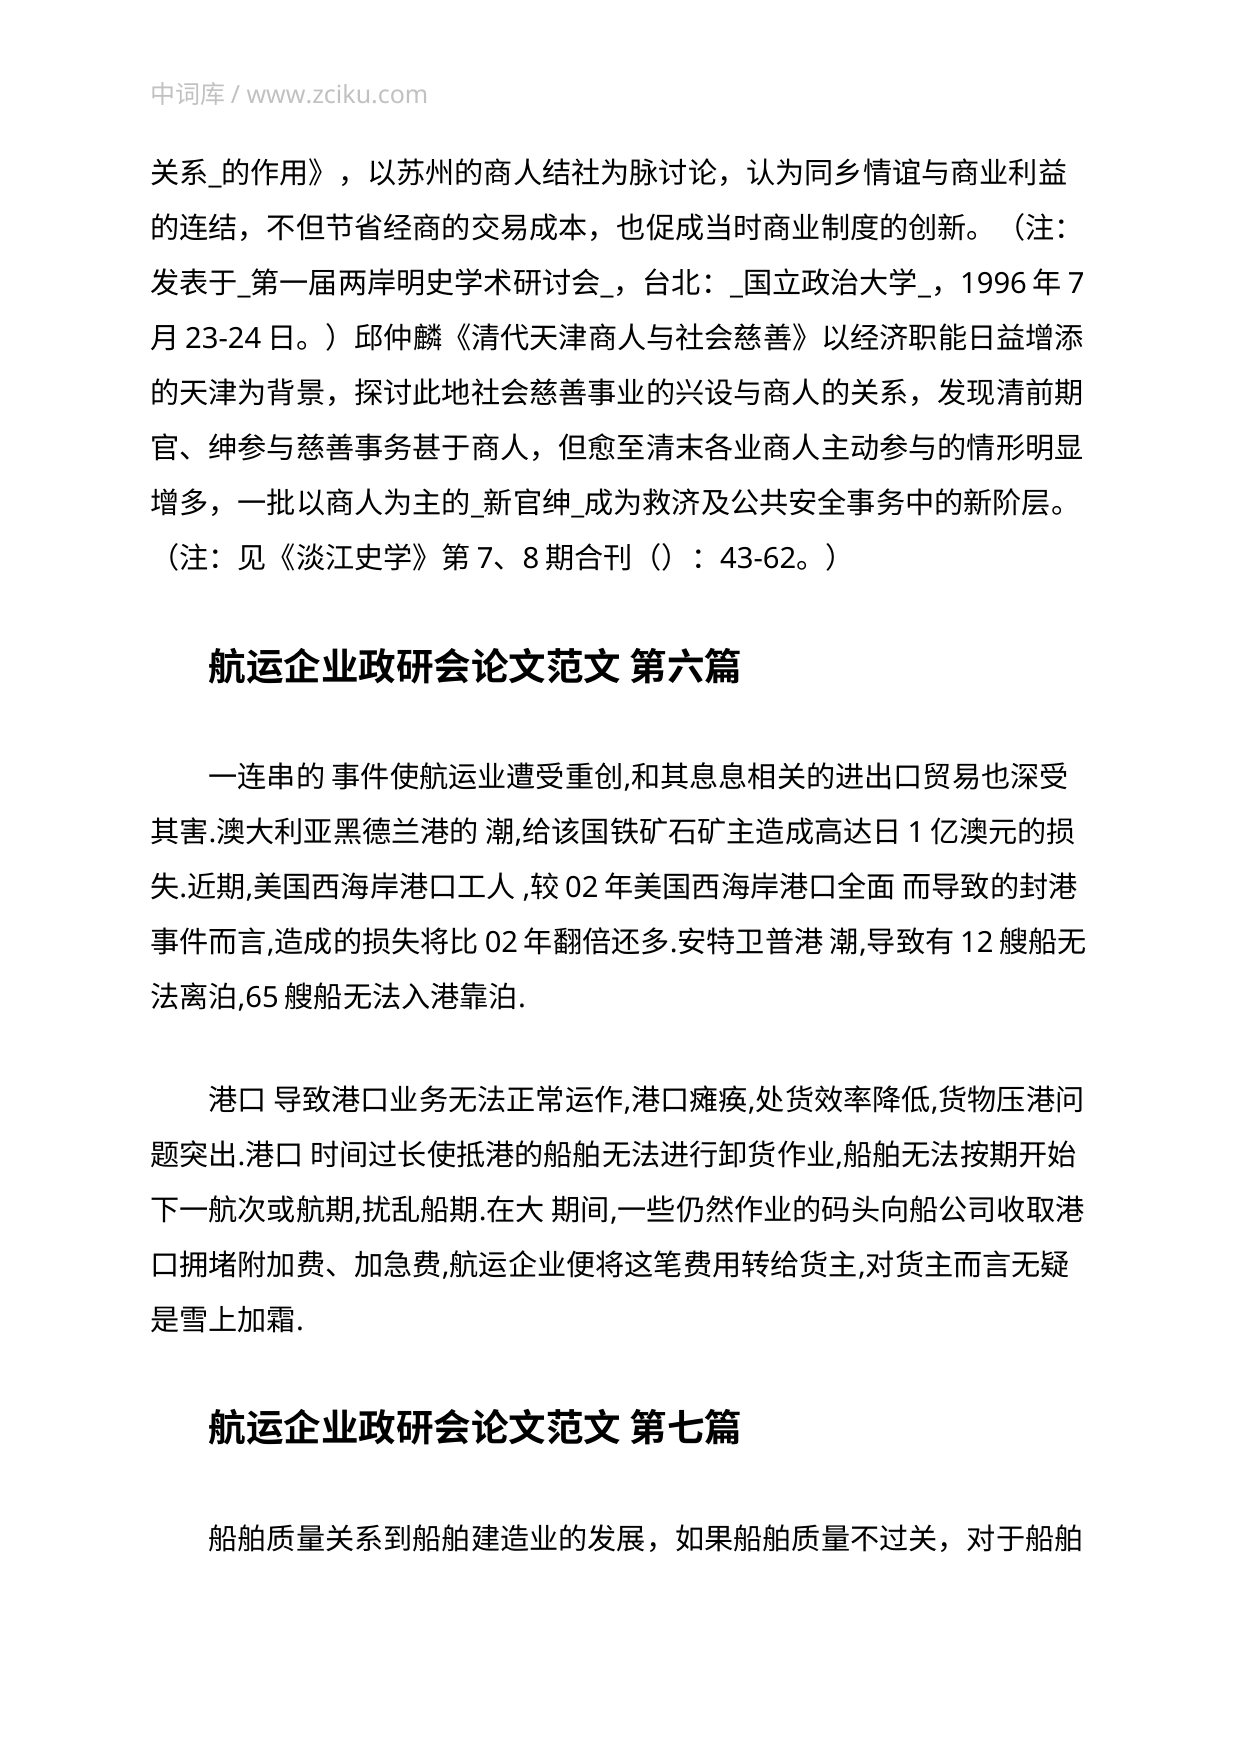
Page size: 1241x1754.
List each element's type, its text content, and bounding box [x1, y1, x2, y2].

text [150, 150, 1090, 577]
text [150, 1515, 1090, 1558]
text 航运企业政研会论文范文 第六篇 [150, 637, 1090, 691]
text 港口 导致港口业务无法正常运作,港口瘫痪,处货效率降低,货物压港问题突出.港口 时间过长使抵港的船舶无法进行卸货作业,船舶无法按期开始下一航次或航期,扰乱船期.在大 期间,一些仍然作业的码头向船公司收取港口拥堵附加费、加急费,航运企业便将这笔费用转给货主,对货主而言无疑是雪上加霜. [150, 1076, 1090, 1338]
text 一连串的 事件使航运业遭受重创,和其息息相关的进出口贸易也深受其害.澳大利亚黑德兰港的 潮,给该国铁矿石矿主造成高达日1亿澳元的损失.近期,美国西海岸港口工人 ,较02年美国西海岸港口全面 而导致的封港事件而言,造成的损失将比02年翻倍还多.安特卫普港 潮,导致有12艘船无法离泊,65艘船无法入港靠泊. [150, 754, 1090, 1016]
text 航运企业政研会论文范文 第七篇 [150, 1398, 1090, 1452]
